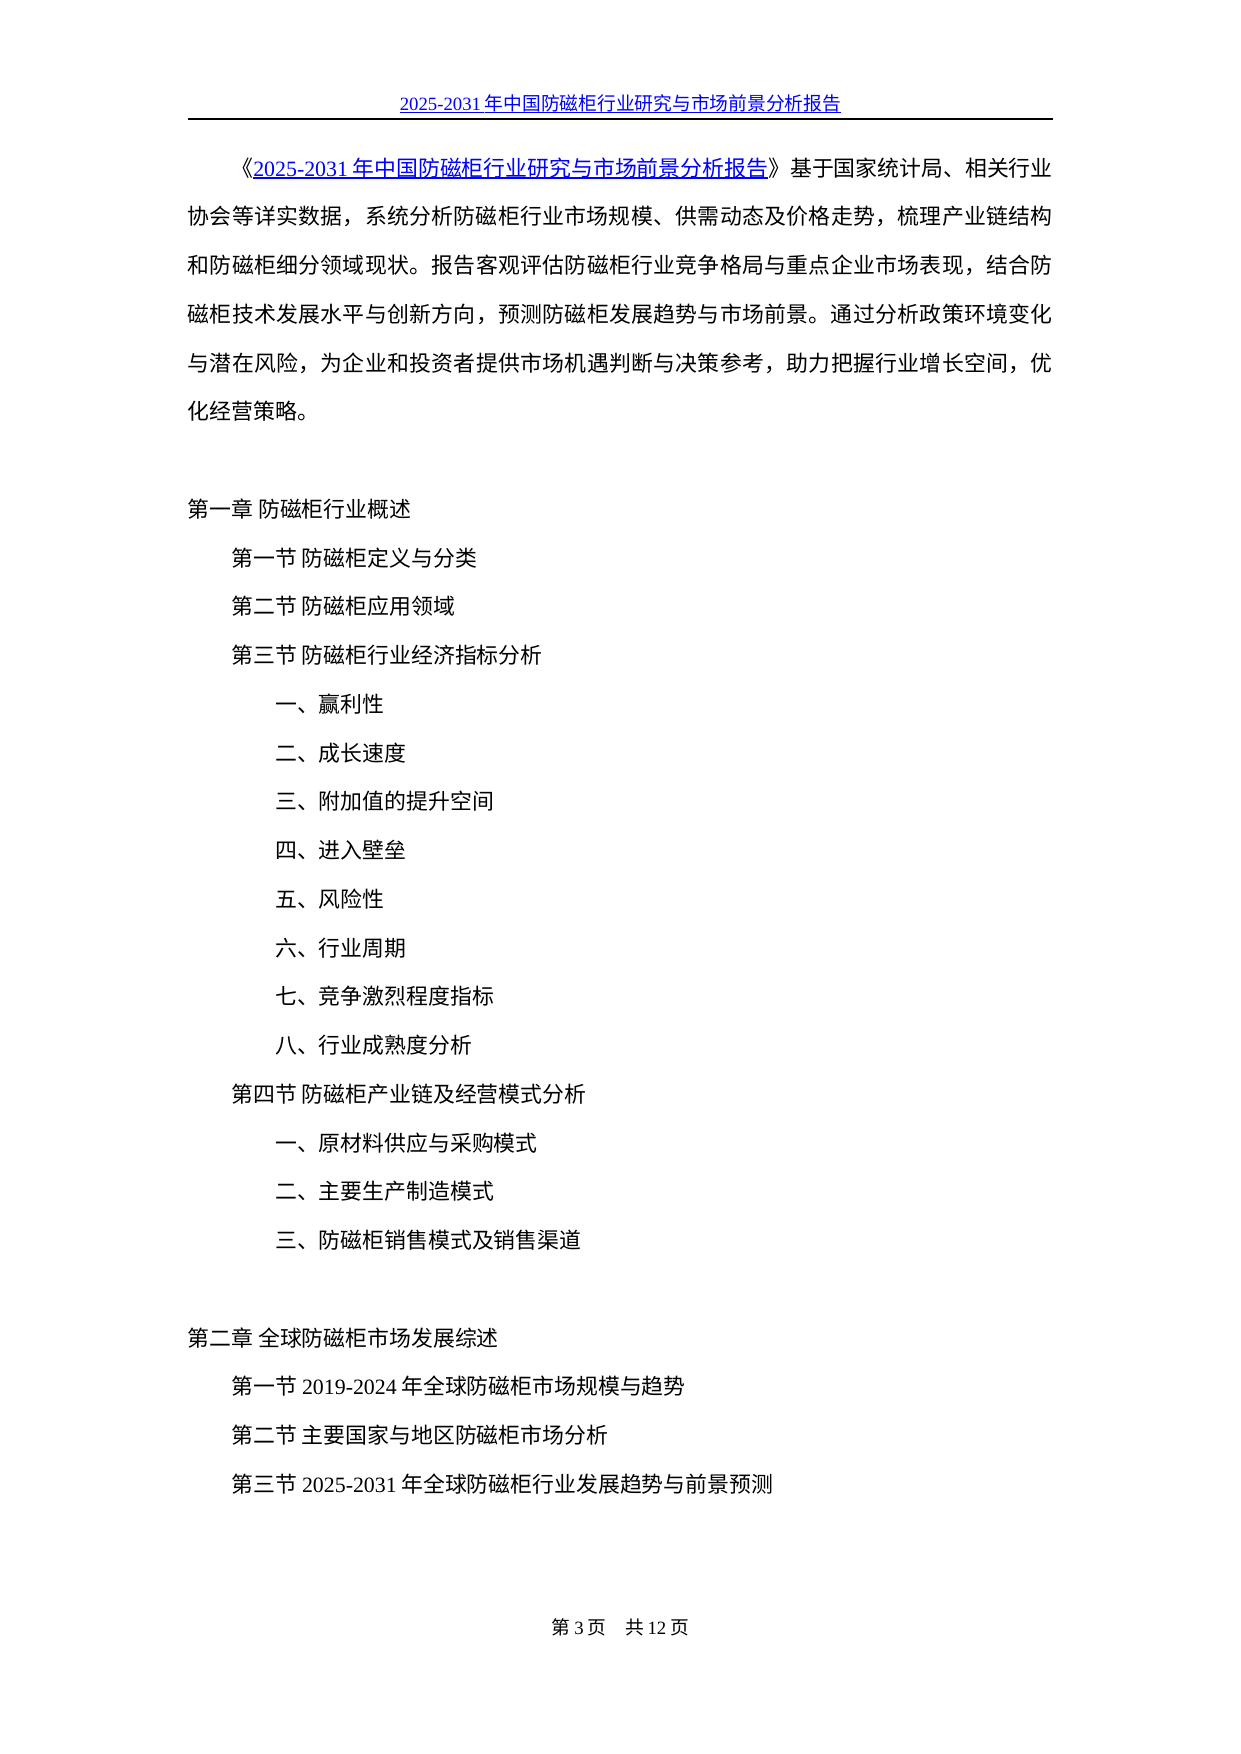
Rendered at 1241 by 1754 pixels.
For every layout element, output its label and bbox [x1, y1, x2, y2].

text [187, 150, 1053, 1499]
